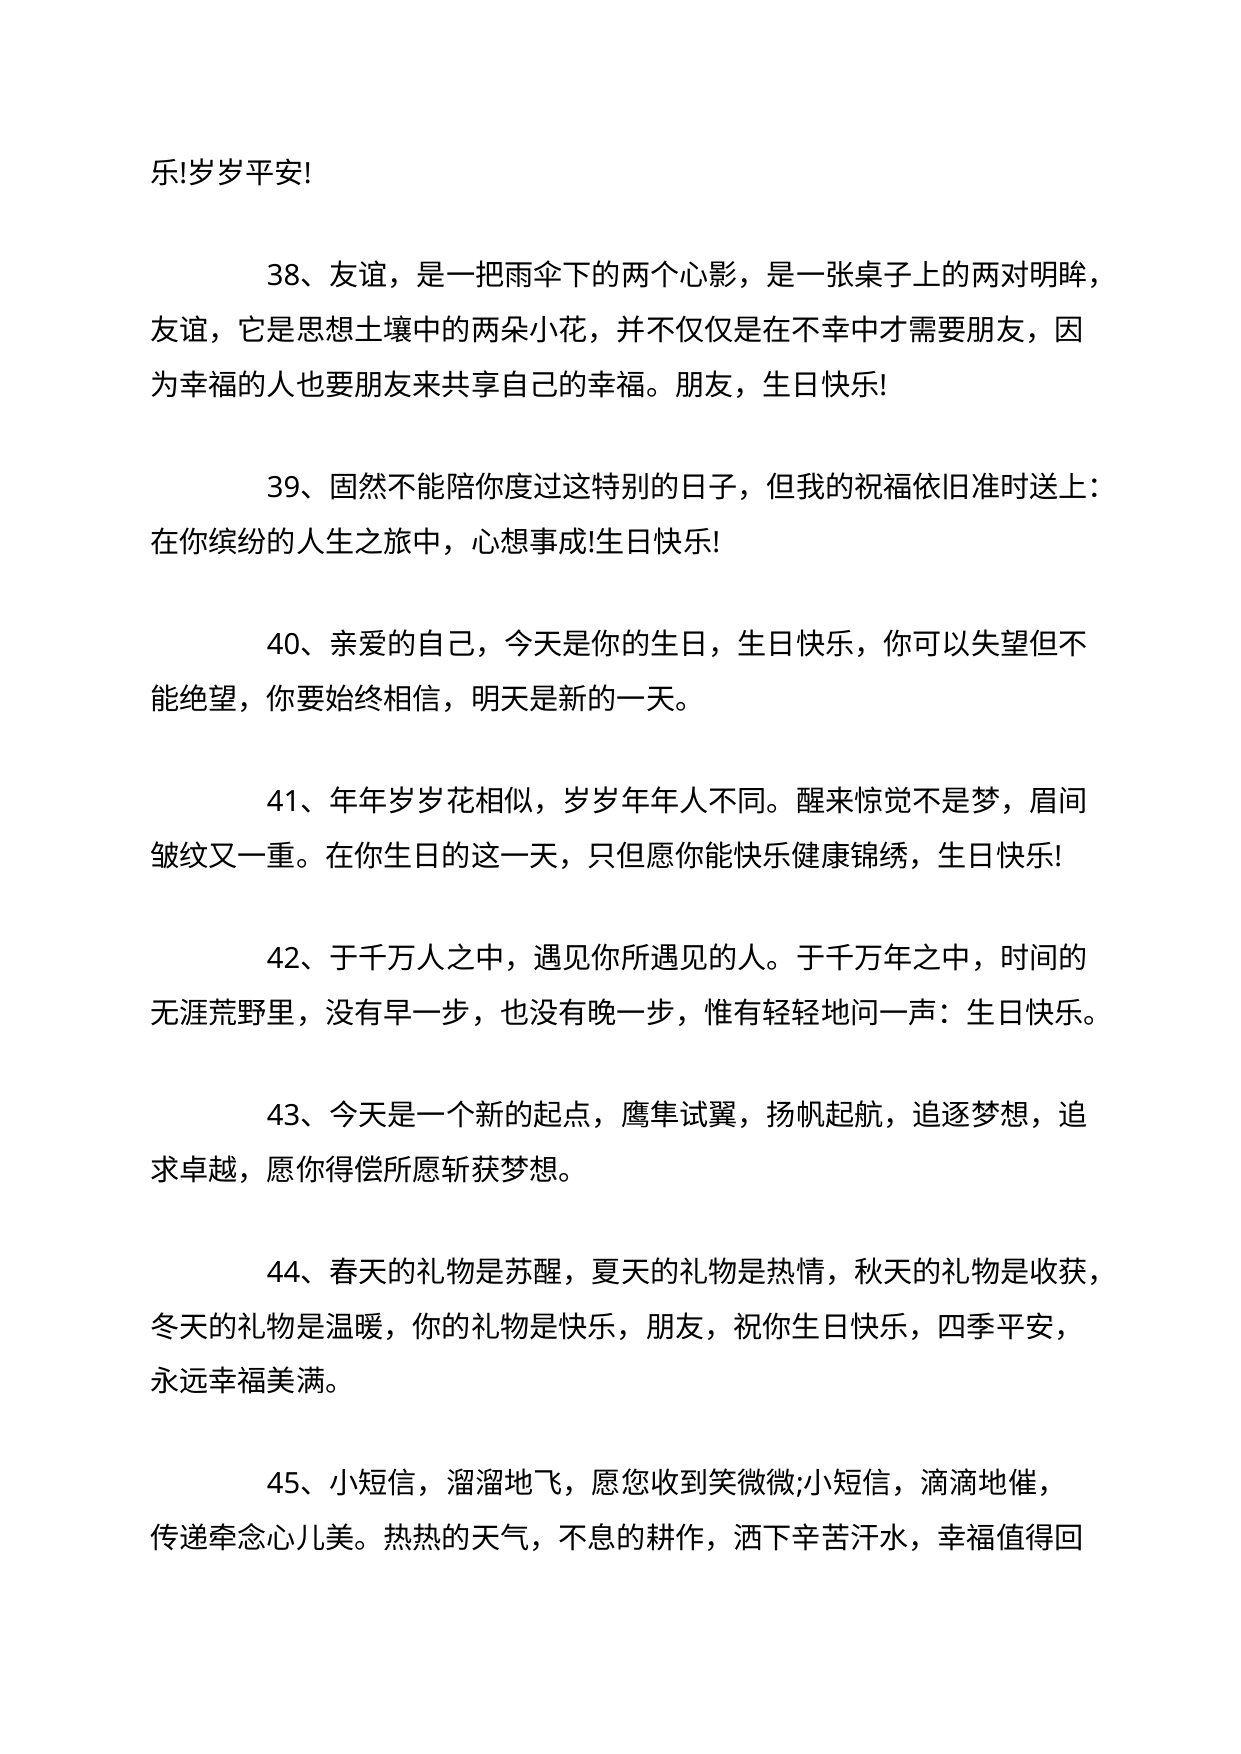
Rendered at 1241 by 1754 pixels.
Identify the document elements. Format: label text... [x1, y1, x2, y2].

text 39、固然不能陪你度过这特别的日子，但我的祝福依旧准时送上：在你缤纷的人生之旅中，心想事成!生日快乐! [150, 464, 1090, 561]
text 40、亲爱的自己，今天是你的生日，生日快乐，你可以失望但不能绝望，你要始终相信，明天是新的一天。 [150, 621, 1090, 718]
text 38、友谊，是一把雨伞下的两个心影，是一张桌子上的两对明眸，友谊，它是思想土壤中的两朵小花，并不仅仅是在不幸中才需要朋友，因为幸福的人也要朋友来共享自己的幸福。朋友，生日快乐! [150, 252, 1090, 404]
text 43、今天是一个新的起点，鹰隼试翼，扬帆起航，追逐梦想，追求卓越，愿你得偿所愿斩获梦想。 [150, 1091, 1090, 1189]
text 41、年年岁岁花相似，岁岁年年人不同。醒来惊觉不是梦，眉间皱纹又一重。在你生日的这一天，只但愿你能快乐健康锦绣，生日快乐! [150, 778, 1090, 875]
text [150, 1460, 1090, 1557]
text 44、春天的礼物是苏醒，夏天的礼物是热情，秋天的礼物是收获，冬天的礼物是温暖，你的礼物是快乐，朋友，祝你生日快乐，四季平安，永远幸福美满。 [150, 1248, 1090, 1400]
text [150, 150, 1090, 192]
text 42、于千万人之中，遇见你所遇见的人。于千万年之中，时间的无涯荒野里，没有早一步，也没有晚一步，惟有轻轻地问一声：生日快乐。 [150, 934, 1090, 1032]
